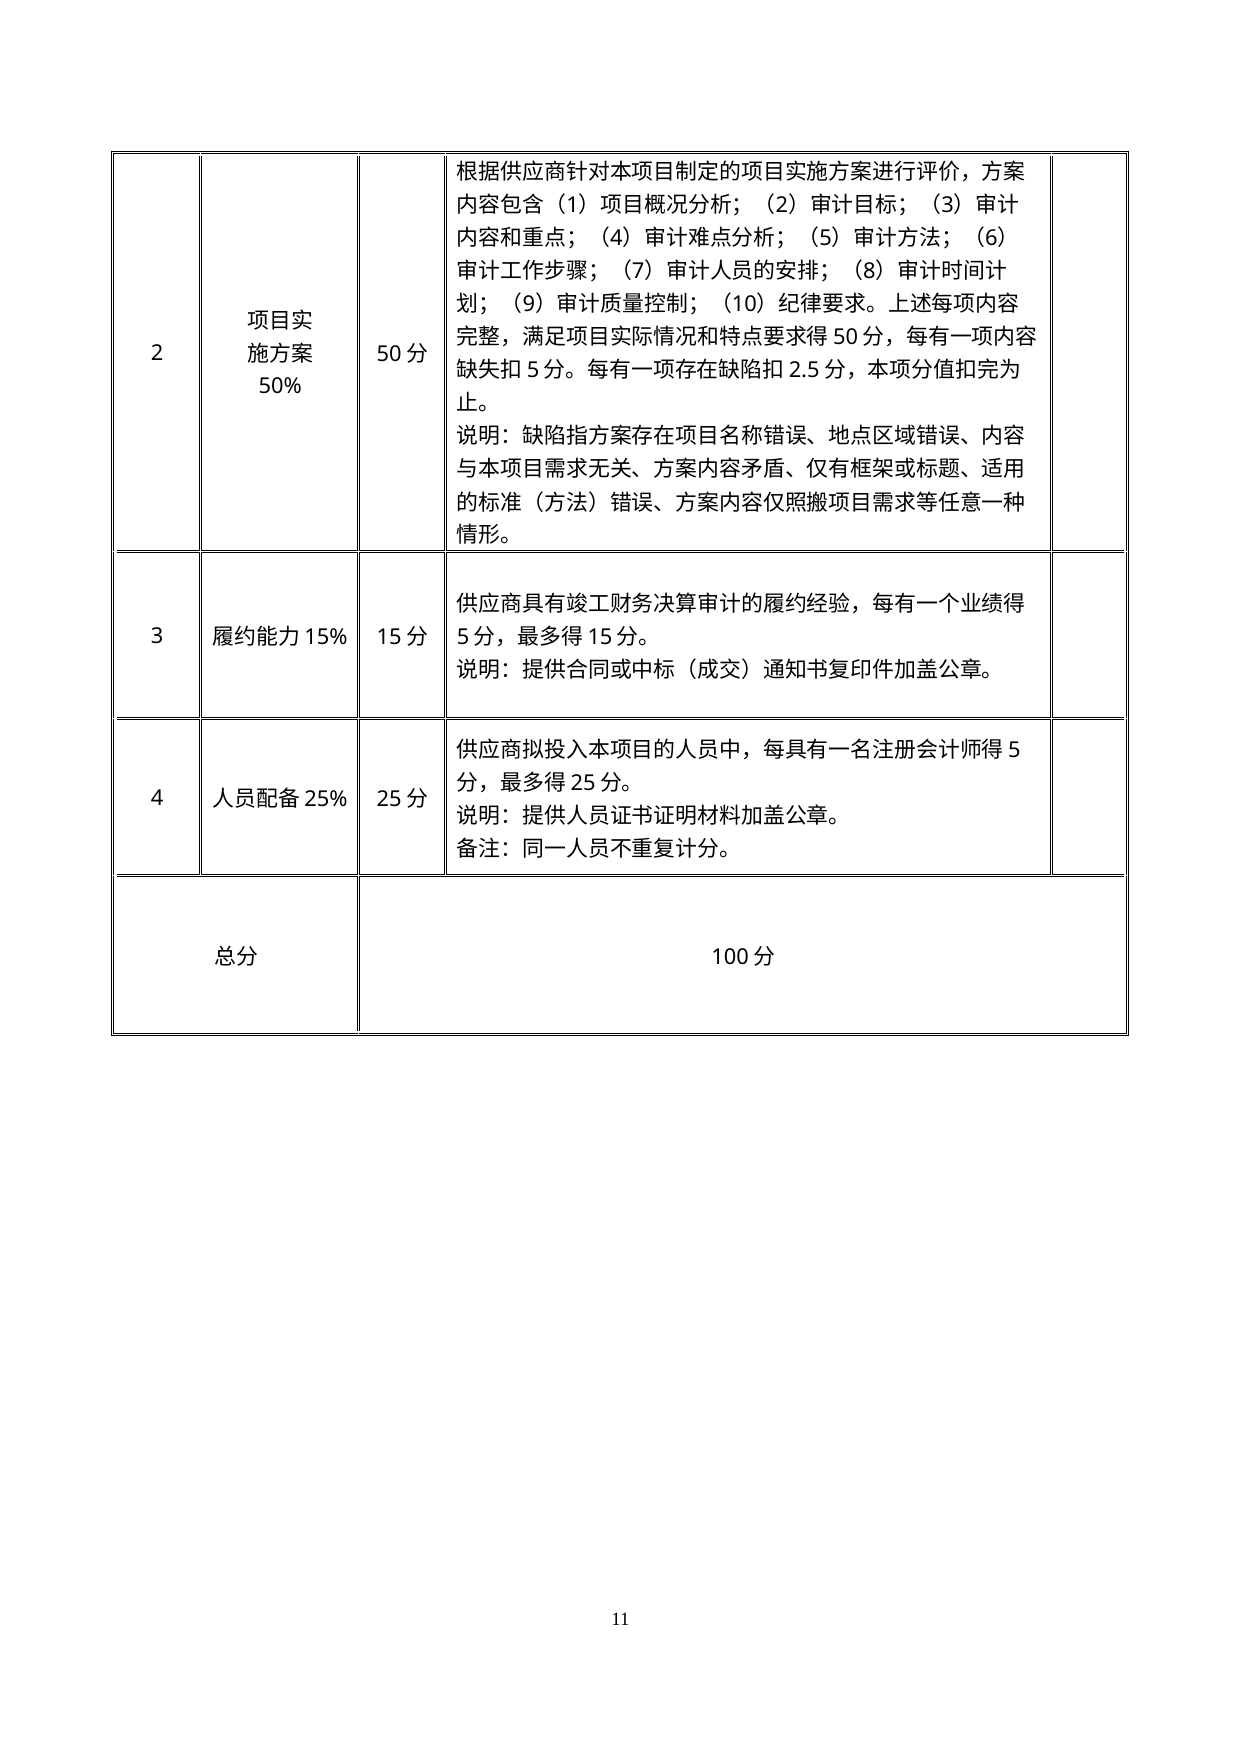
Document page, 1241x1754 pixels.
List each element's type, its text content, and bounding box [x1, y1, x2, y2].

table_cell 3 [113, 550, 201, 717]
table_cell 100分 [359, 874, 1126, 1033]
table_cell 25分 [360, 720, 444, 874]
table_cell 根据供应商针对本项目制定的项目实施方案进行评价，方案内容包含（1）项目概况分析；（2）审计目标；（3）审计内容和重点；（4）审计难点分析；（5）审计方法；（6）审计工作步骤；（7）审计人员的安排；（8）审计时间计划；（9）审计质量控制；（10）纪律要求。上述每项内容完整，满足项目实际情况和特点要求得50分，每有一项内容缺失扣5分。每有一项存在缺陷扣2.5分，本项分值扣完为止。 说明：缺陷指方案存在项目名称错误、地点区域错误、内容与本项目需求无关、方案内容矛盾、仅有框架或标题、适用的标准（方法）错误、方案内容仅照搬项目需求等任意一种情形。 [445, 154, 1051, 550]
table_cell [1051, 154, 1126, 550]
table_cell 总分 [114, 874, 359, 1033]
table_cell 供应商拟投入本项目的人员中，每具有一名注册会计师得5分，最多得25分。 说明：提供人员证书证明材料加盖公章。 备注：同一人员不重复计分。 [447, 720, 1050, 874]
table_cell [1051, 550, 1127, 717]
table_cell 2 [114, 152, 201, 550]
table_cell 15分 [360, 553, 444, 717]
table_cell 履约能力15% [202, 553, 357, 717]
table_cell 供应商具有竣工财务决算审计的履约经验，每有一个业绩得5分，最多得15分。 说明：提供合同或中标（成交）通知书复印件加盖公章。 [447, 553, 1050, 717]
table_cell 人员配备25% [202, 720, 357, 874]
table_cell 项目实 施方案 50% [201, 152, 359, 550]
table_cell [1051, 717, 1127, 874]
table_cell 4 [113, 717, 201, 874]
table_cell 50分 [359, 154, 445, 550]
